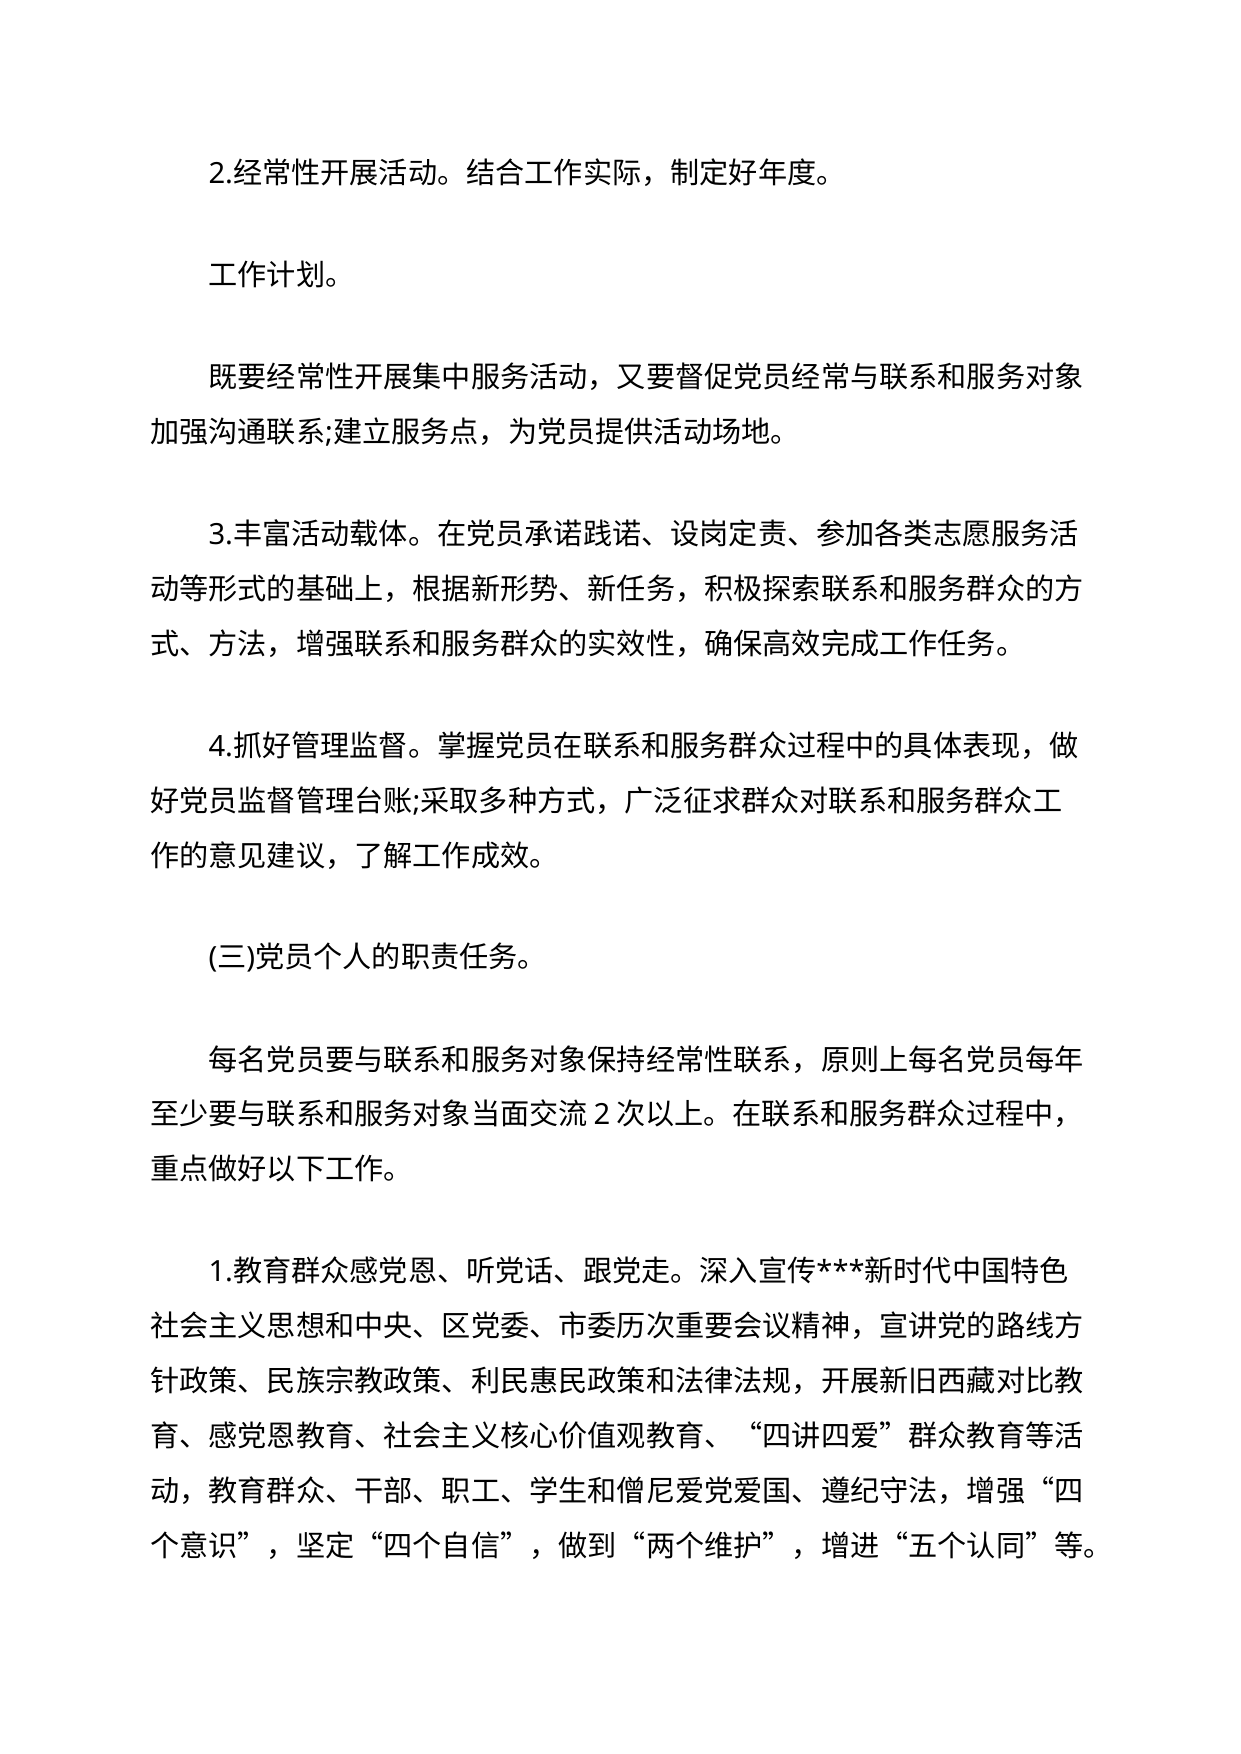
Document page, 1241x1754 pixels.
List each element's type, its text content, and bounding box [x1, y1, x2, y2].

text 工作计划。 [150, 252, 1090, 294]
text (三)党员个人的职责任务。 [150, 934, 1090, 976]
text 既要经常性开展集中服务活动，又要督促党员经常与联系和服务对象加强沟通联系;建立服务点，为党员提供活动场地。 [150, 354, 1090, 451]
text 4.抓好管理监督。掌握党员在联系和服务群众过程中的具体表现，做好党员监督管理台账;采取多种方式，广泛征求群众对联系和服务群众工作的意见建议，了解工作成效。 [150, 722, 1090, 874]
text 3.丰富活动载体。在党员承诺践诺、设岗定责、参加各类志愿服务活动等形式的基础上，根据新形势、新任务，积极探索联系和服务群众的方式、方法，增强联系和服务群众的实效性，确保高效完成工作任务。 [150, 511, 1090, 663]
text 每名党员要与联系和服务对象保持经常性联系，原则上每名党员每年至少要与联系和服务对象当面交流2次以上。在联系和服务群众过程中，重点做好以下工作。 [150, 1036, 1090, 1188]
text 2.经常性开展活动。结合工作实际，制定好年度。 [150, 150, 1090, 192]
text 1.教育群众感党恩、听党话、跟党走。深入宣传***新时代中国特色社会主义思想和中央、区党委、市委历次重要会议精神，宣讲党的路线方针政策、民族宗教政策、利民惠民政策和法律法规，开展新旧西藏对比教育、感党恩教育、社会主义核心价值观教育、“四讲四爱”群众教育等活动，教育群众、干部、职工、学生和僧尼爱党爱国、遵纪守法，增强“四个意识”，坚定“四个自信”，做到“两个维护”，增进“五个认同”等。 [150, 1248, 1090, 1564]
